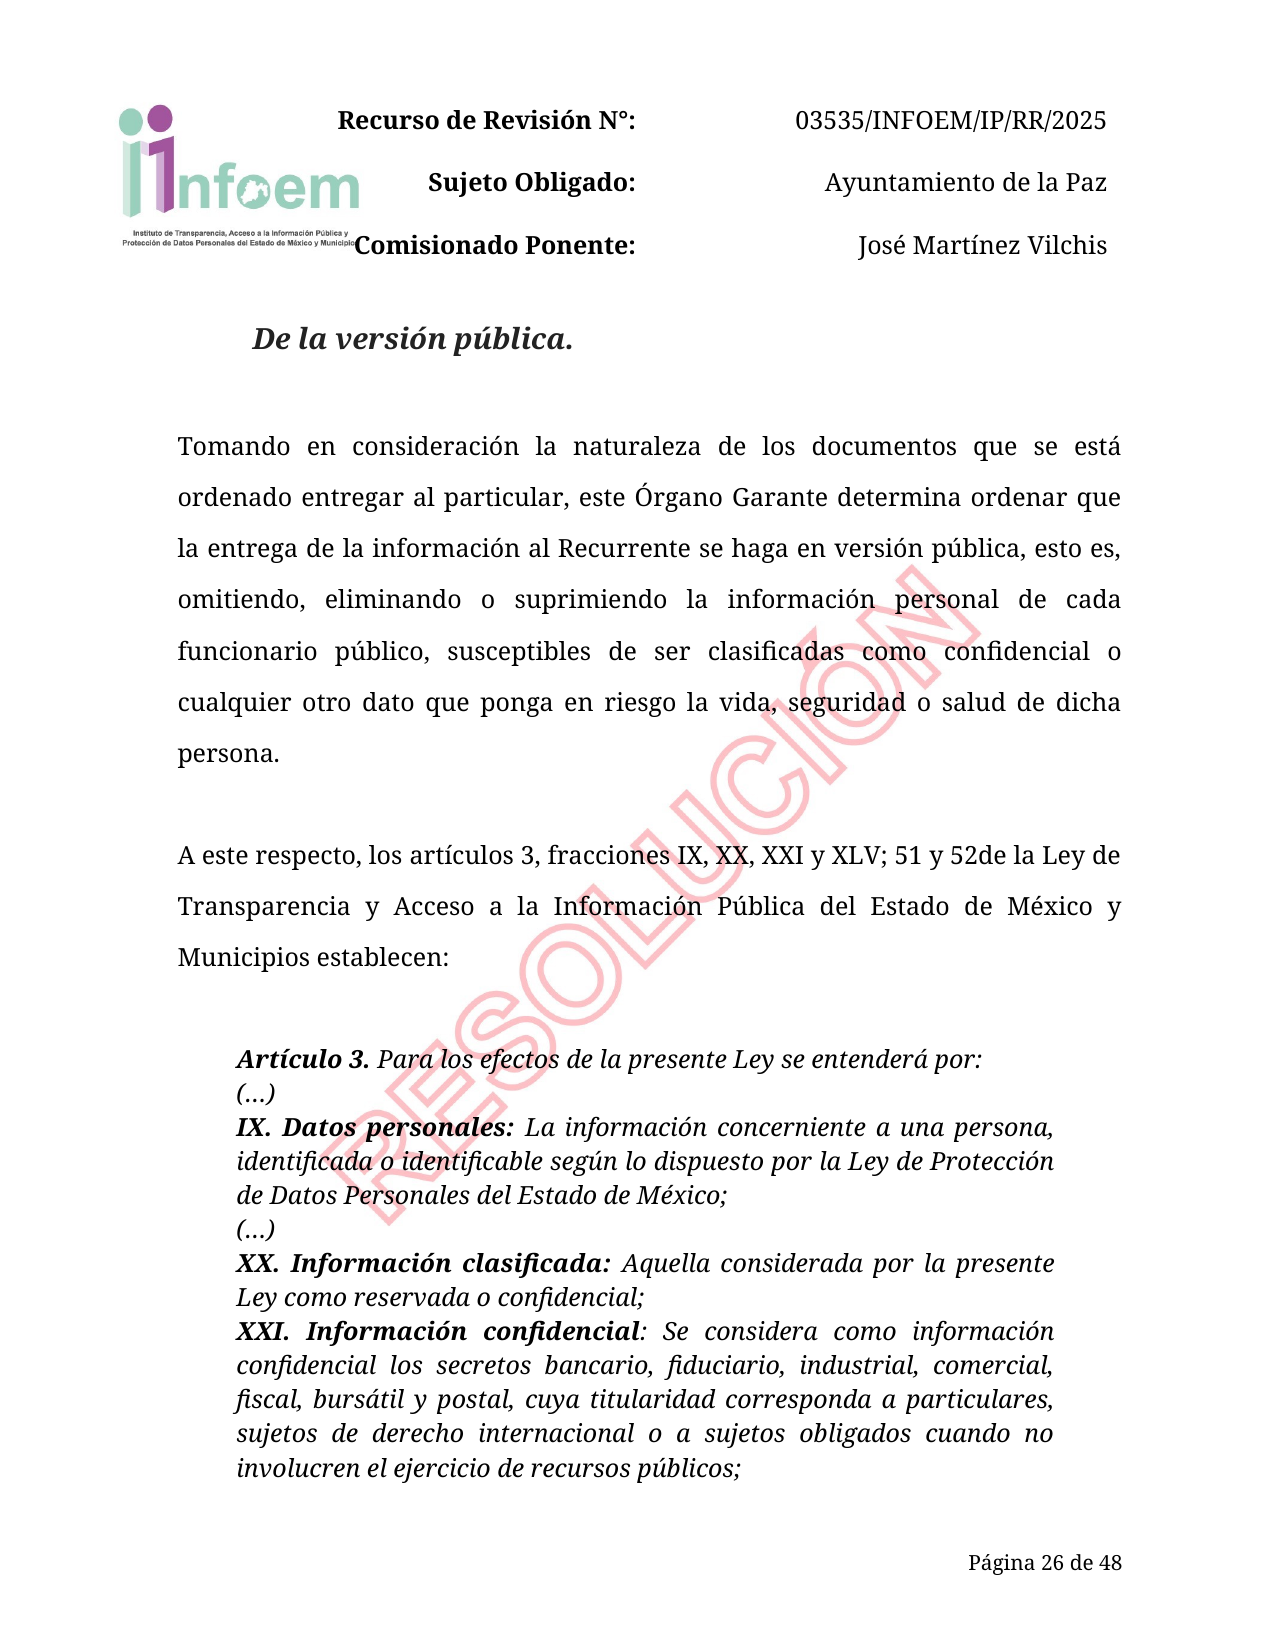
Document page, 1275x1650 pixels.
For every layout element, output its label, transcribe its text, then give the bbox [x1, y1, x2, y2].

text Tomando en consideración la naturaleza de los documentos que se está ordenado entregar al particular, este Órgano Garante determina ordenar que la entrega de la información al Recurrente se haga en versión pública, esto es, omitiendo, eliminando o suprimiendo la información personal de cada funcionario público, susceptibles de ser clasificadas como confidencial o cualquier otro dato que ponga en riesgo la vida, seguridad o salud de dicha persona. [177, 429, 1122, 769]
text A este respecto, los artículos 3, fracciones IX, XX, XXI y XLV; 51 y 52de la Ley de Transparencia y Acceso a la Información Pública del Estado de México y Municipios establecen: [177, 837, 1122, 973]
text De la versión pública. [252, 318, 1122, 358]
text Artículo 3. Para los efectos de la presente Ley se entenderá por: [236, 1041, 1058, 1076]
text IX. Datos personales: La información concerniente a una persona, identificada o identificable según lo dispuesto por la Ley de Protección de Datos Personales del Estado de México; [236, 1109, 1058, 1212]
text (…) [236, 1212, 1058, 1246]
text XXI. Información confidencial: Se considera como información confidencial los secretos bancario, fiduciario, industrial, comercial, fiscal, bursátil y postal, cuya titularidad corresponda a particulares, sujetos de derecho internacional o a sujetos obligados cuando no involucren el ejercicio de recursos públicos; [236, 1314, 1058, 1484]
text XX. Información clasificada: Aquella considerada por la presente Ley como reservada o confidencial; [236, 1246, 1058, 1314]
text (…) [236, 1076, 1058, 1109]
picture [0, 44, 1269, 1650]
